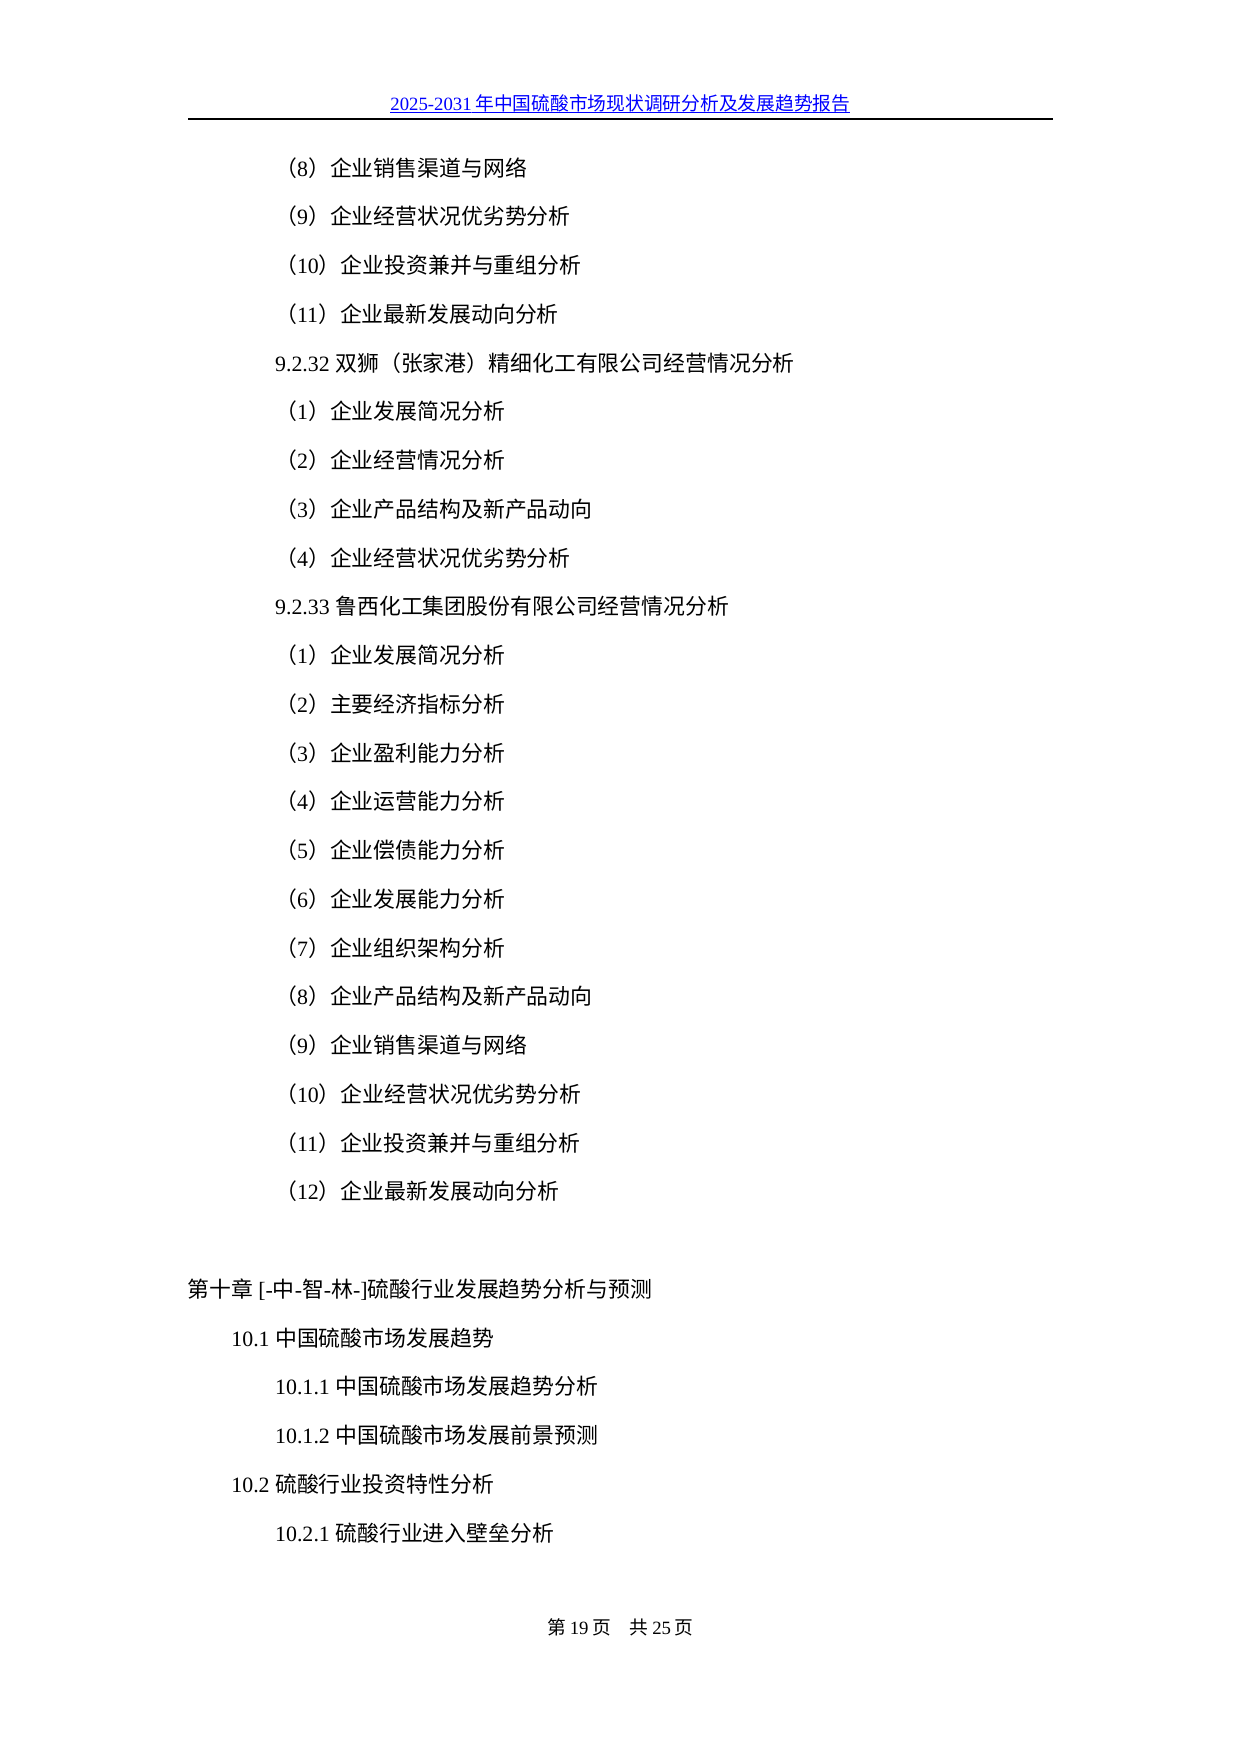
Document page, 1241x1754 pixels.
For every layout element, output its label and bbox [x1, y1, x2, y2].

text [187, 150, 1053, 1548]
